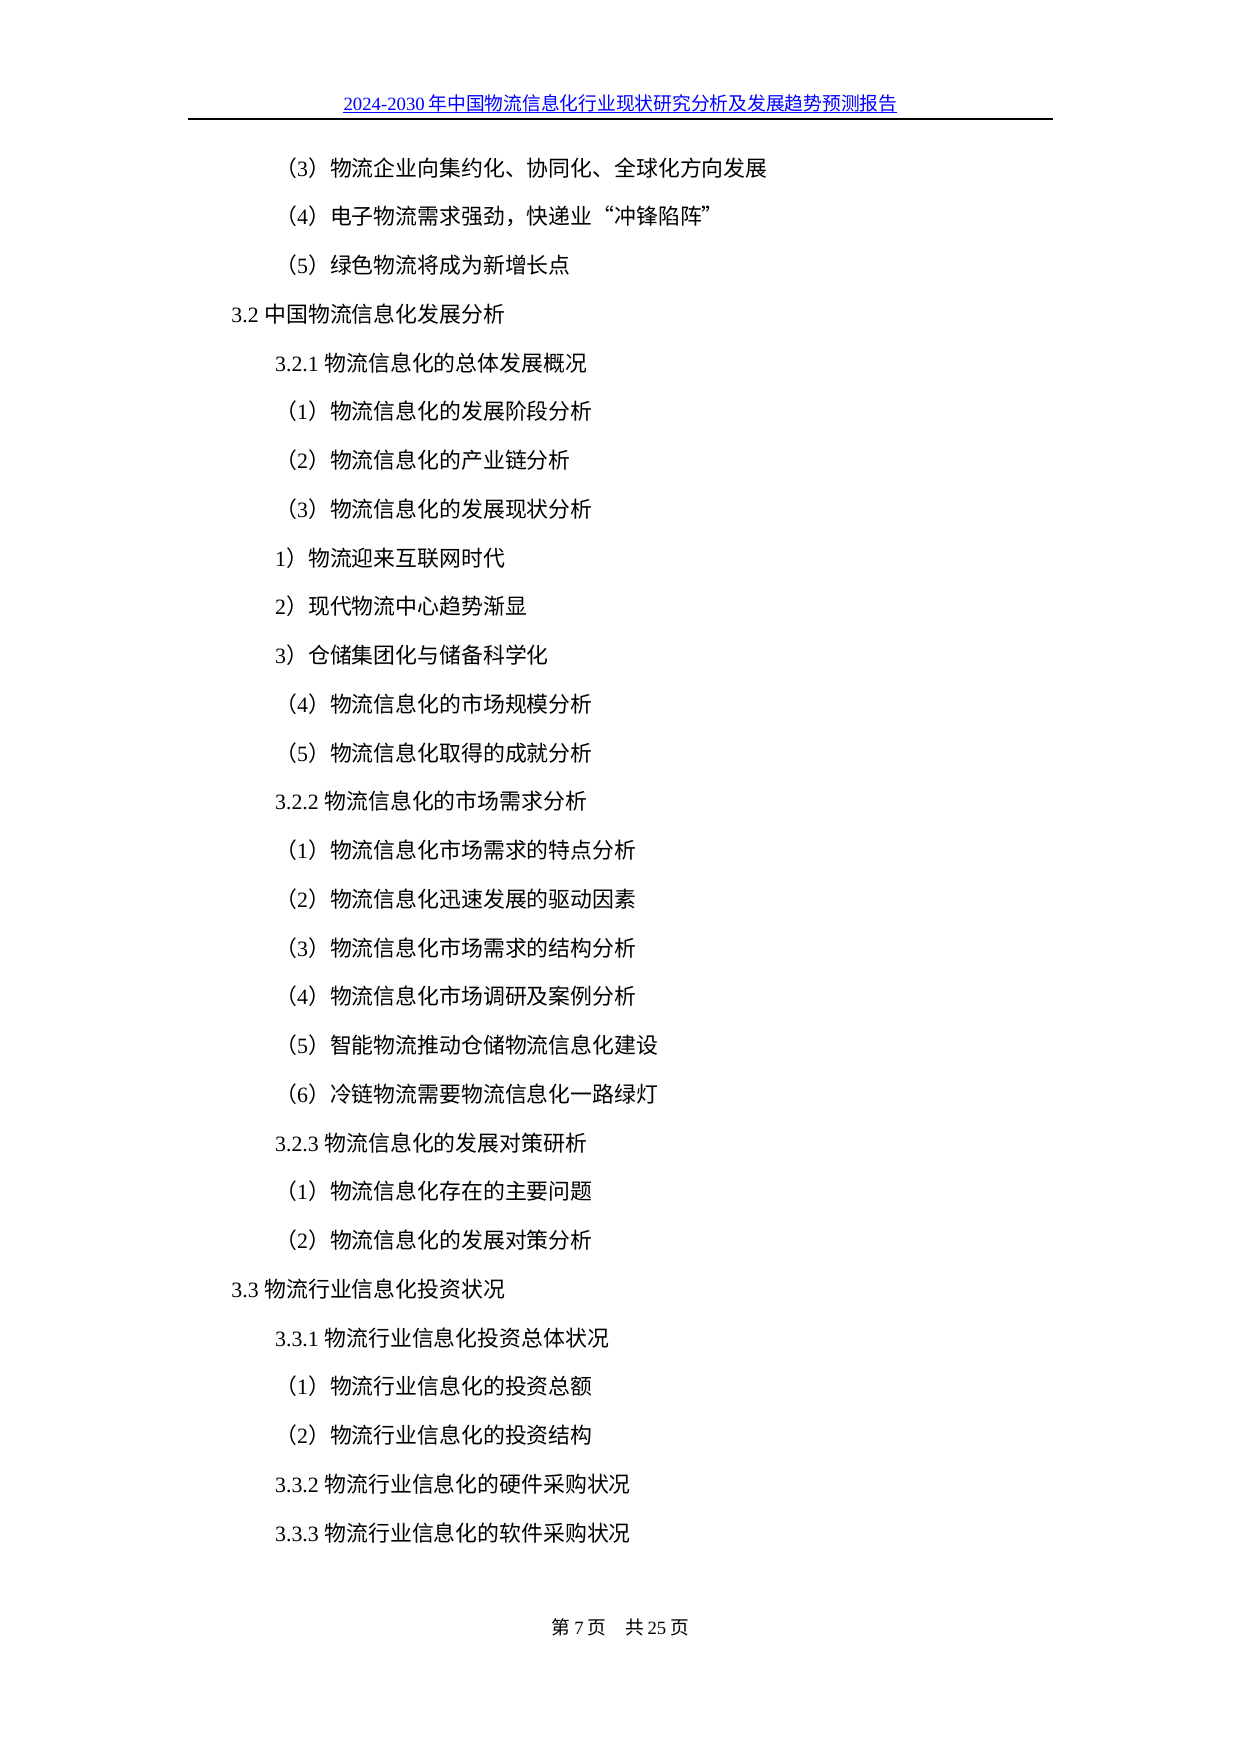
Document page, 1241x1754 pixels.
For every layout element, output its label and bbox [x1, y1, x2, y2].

text [187, 150, 1053, 1548]
